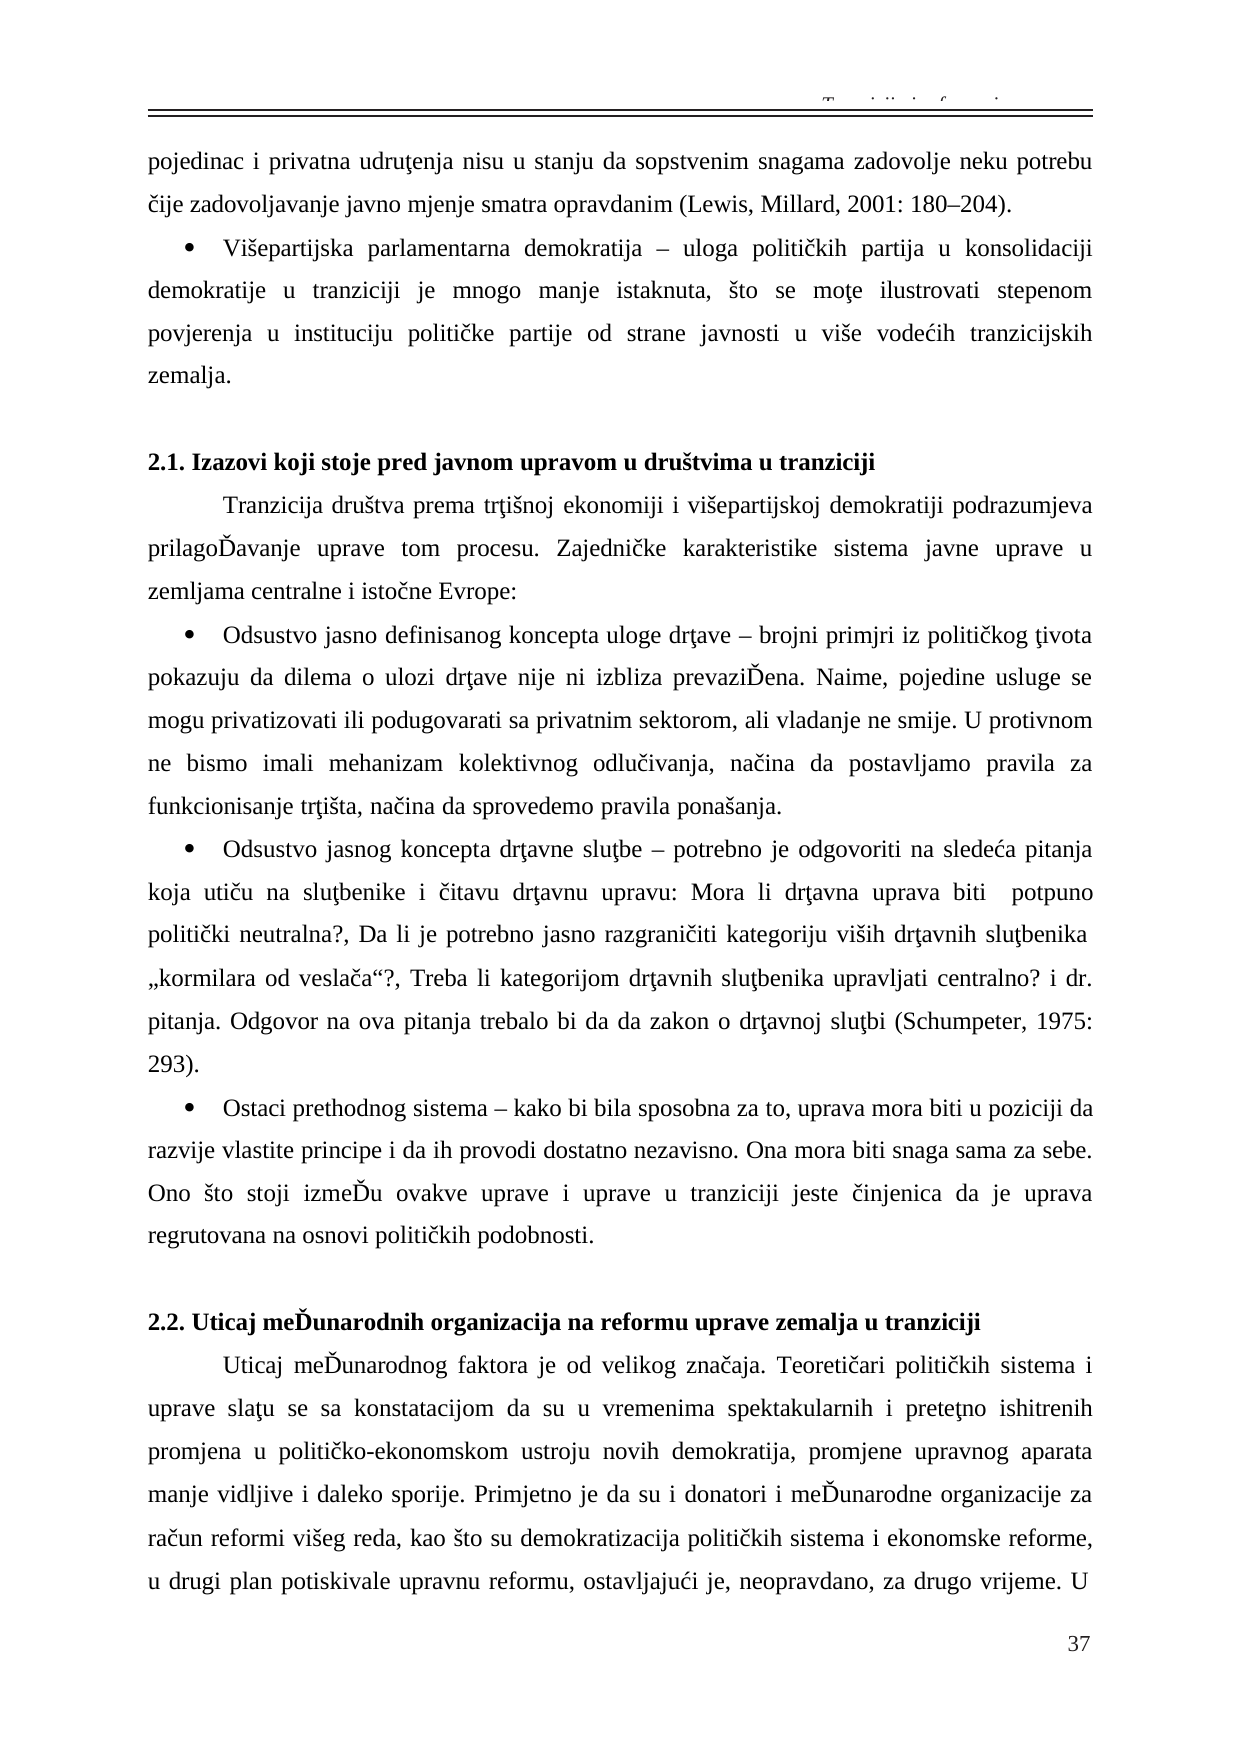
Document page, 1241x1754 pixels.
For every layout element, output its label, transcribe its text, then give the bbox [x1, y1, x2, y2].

list Ostaci prethodnog sistema – kako bi bila sposobna za to, uprava mora biti u poziciji da razvije vlastite principe i da ih provodi dostatno nezavisno. Ona mora biti snaga sama za sebe. Ono što stoji izmeĎu ovakve uprave i uprave u tranziciji jeste činjenica da je uprava regrutovana na osnovi političkih podobnosti. [148, 1093, 1093, 1249]
list Višepartijska parlamentarna demokratija – uloga političkih partija u konsolidaciji demokratije u tranziciji je mnogo manje istaknuta, što se moţe ilustrovati stepenom povjerenja u instituciju političke partije od strane javnosti u više vodećih tranzicijskih zemalja. [148, 233, 1093, 389]
text „kormilara od veslača“?, Treba li kategorijom drţavnih sluţbenika upravljati centralno? i dr. pitanja. Odgovor na ova pitanja trebalo bi da da zakon o drţavnoj sluţbi (Schumpeter, 1975: 293). [148, 963, 1093, 1078]
text 37 [135, 1630, 1090, 1656]
list Odsustvo jasnog koncepta drţavne sluţbe – potrebno je odgovoriti na sledeća pitanja koja utiču na sluţbenike i čitavu drţavnu upravu: Mora li drţavna uprava biti potpuno politički neutralna?, Da li je potrebno jasno razgraničiti kategoriju viših drţavnih sluţbenika [148, 834, 1093, 948]
subtitle Izazovi koji stoje pred javnom upravom u društvima u tranziciji [148, 447, 1105, 476]
text pojedinac i privatna udruţenja nisu u stanju da sopstvenim snagama zadovolje neku potrebu čije zadovoljavanje javno mjenje smatra opravdanim (Lewis, Millard, 2001: 180–204). [148, 146, 1092, 218]
text Tranzicija društva prema trţišnoj ekonomiji i višepartijskoj demokratiji podrazumjeva prilagoĎavanje uprave tom procesu. Zajedničke karakteristike sistema javne uprave u zemljama centralne i istočne Evrope: [148, 490, 1093, 605]
list Odsustvo jasno definisanog koncepta uloge drţave – brojni primjri iz političkog ţivota pokazuju da dilema o ulozi drţave nije ni izbliza prevaziĎena. Naime, pojedine usluge se mogu privatizovati ili podugovarati sa privatnim sektorom, ali vladanje ne smije. U protivnom ne bismo imali mehanizam kolektivnog odlučivanja, načina da postavljamo pravila za funkcionisanje trţišta, načina da sprovedemo pravila ponašanja. [148, 620, 1093, 820]
subtitle Uticaj meĎunarodnih organizacija na reformu uprave zemalja u tranziciji [148, 1307, 1105, 1336]
text Uticaj meĎunarodnog faktora je od velikog značaja. Teoretičari političkih sistema i uprave slaţu se sa konstatacijom da su u vremenima spektakularnih i preteţno ishitrenih promjena u političko-ekonomskom ustroju novih demokratija, promjene upravnog aparata manje vidljive i daleko sporije. Primjetno je da su i donatori i meĎunarodne organizacije za račun reformi višeg reda, kao što su demokratizacija političkih sistema i ekonomske reforme, u drugi plan potiskivale upravnu reformu, ostavljajući je, neopravdano, za drugo vrijeme. U [148, 1350, 1093, 1594]
